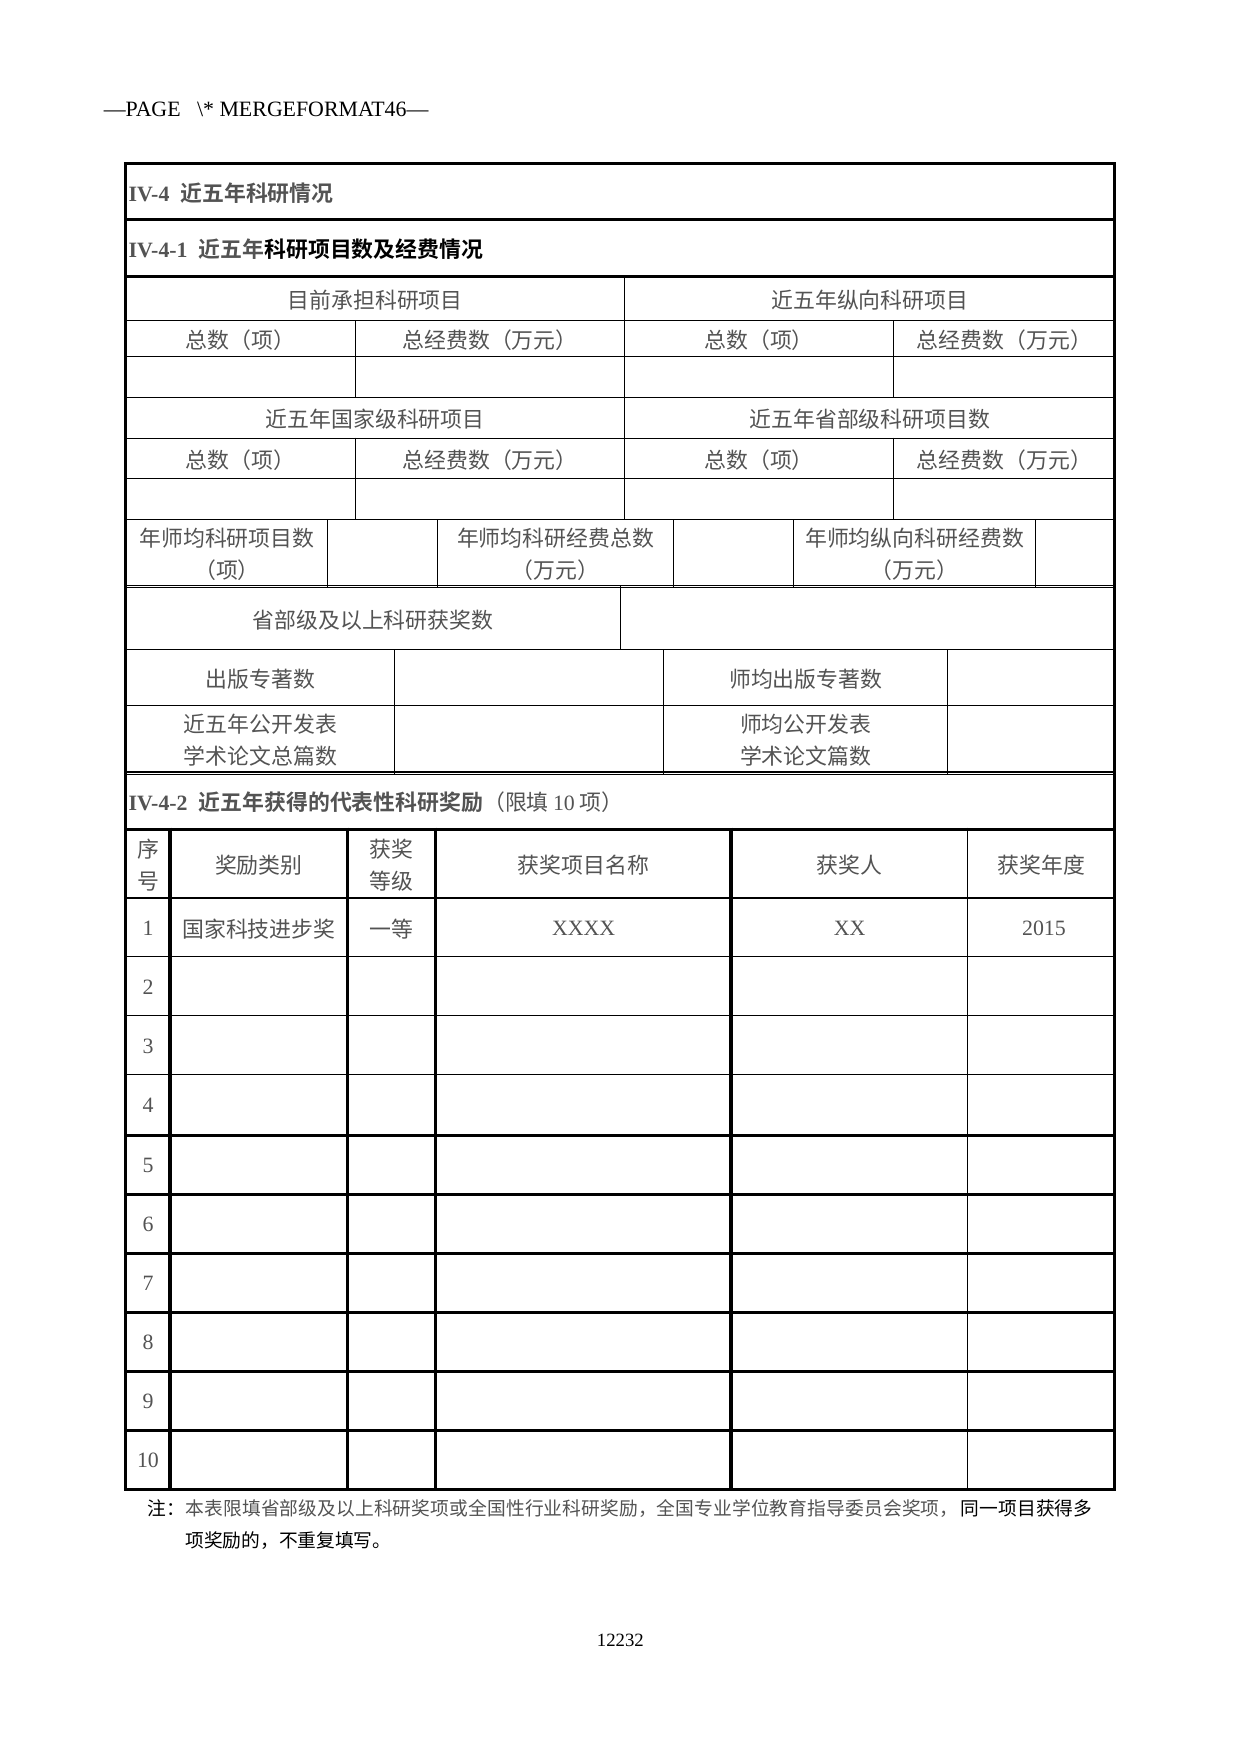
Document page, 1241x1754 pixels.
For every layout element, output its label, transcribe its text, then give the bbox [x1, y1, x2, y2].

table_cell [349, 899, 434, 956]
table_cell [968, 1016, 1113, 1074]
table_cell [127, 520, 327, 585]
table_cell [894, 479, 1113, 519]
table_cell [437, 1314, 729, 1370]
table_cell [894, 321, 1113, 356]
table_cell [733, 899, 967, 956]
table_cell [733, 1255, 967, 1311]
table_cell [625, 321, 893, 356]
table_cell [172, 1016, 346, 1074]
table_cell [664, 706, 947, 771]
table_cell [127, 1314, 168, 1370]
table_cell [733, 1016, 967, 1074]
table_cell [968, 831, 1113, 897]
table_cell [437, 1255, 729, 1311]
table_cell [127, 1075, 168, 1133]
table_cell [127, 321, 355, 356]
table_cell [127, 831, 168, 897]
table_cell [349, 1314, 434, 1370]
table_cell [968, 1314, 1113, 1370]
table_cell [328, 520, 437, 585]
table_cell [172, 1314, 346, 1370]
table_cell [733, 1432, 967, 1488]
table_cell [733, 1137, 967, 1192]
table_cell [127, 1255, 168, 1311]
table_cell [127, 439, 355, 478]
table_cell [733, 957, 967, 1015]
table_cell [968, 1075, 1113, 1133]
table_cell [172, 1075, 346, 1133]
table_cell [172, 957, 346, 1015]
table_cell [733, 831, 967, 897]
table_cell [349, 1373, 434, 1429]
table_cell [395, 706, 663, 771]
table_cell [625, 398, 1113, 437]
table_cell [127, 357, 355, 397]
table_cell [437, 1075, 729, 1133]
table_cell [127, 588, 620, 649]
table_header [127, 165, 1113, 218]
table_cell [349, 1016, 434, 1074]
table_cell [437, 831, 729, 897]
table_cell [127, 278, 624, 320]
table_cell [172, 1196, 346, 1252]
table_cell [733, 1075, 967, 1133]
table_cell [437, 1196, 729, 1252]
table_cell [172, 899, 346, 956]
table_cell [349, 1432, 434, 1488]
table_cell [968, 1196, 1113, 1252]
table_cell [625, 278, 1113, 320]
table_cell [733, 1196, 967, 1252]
text 注：本表限填省部级及以上科研奖项或全国性行业科研奖励，全国专业学位教育指导委员会奖项，同一项目获得多项奖励的，不重复填写。 [148, 1491, 1092, 1556]
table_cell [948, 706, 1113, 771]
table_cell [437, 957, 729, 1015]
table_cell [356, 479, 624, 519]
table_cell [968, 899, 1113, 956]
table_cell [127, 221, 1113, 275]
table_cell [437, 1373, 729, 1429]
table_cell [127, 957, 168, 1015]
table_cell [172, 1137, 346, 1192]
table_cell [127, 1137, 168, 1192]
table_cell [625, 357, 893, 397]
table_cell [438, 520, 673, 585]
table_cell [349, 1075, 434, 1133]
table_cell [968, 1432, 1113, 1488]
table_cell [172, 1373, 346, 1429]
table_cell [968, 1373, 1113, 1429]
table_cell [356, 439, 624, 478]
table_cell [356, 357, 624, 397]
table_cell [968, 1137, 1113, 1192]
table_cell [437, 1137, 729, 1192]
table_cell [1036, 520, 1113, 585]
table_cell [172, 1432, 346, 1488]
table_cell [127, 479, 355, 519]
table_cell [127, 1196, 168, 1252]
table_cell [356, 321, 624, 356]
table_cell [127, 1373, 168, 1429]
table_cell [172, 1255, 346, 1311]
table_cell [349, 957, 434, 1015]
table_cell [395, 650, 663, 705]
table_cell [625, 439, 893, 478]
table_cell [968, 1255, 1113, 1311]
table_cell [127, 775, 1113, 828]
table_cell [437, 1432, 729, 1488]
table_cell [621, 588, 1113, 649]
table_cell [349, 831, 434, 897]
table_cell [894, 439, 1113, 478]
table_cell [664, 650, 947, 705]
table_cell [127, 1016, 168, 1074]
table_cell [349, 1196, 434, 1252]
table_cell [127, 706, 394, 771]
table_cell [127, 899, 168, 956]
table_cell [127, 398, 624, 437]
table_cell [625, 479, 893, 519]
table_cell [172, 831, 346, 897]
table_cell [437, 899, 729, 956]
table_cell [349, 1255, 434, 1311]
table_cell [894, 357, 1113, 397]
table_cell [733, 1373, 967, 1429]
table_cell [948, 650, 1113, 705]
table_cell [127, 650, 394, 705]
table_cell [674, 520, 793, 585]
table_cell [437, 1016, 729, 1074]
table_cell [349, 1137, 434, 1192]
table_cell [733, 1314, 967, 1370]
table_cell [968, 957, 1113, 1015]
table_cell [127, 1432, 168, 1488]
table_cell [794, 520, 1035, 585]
